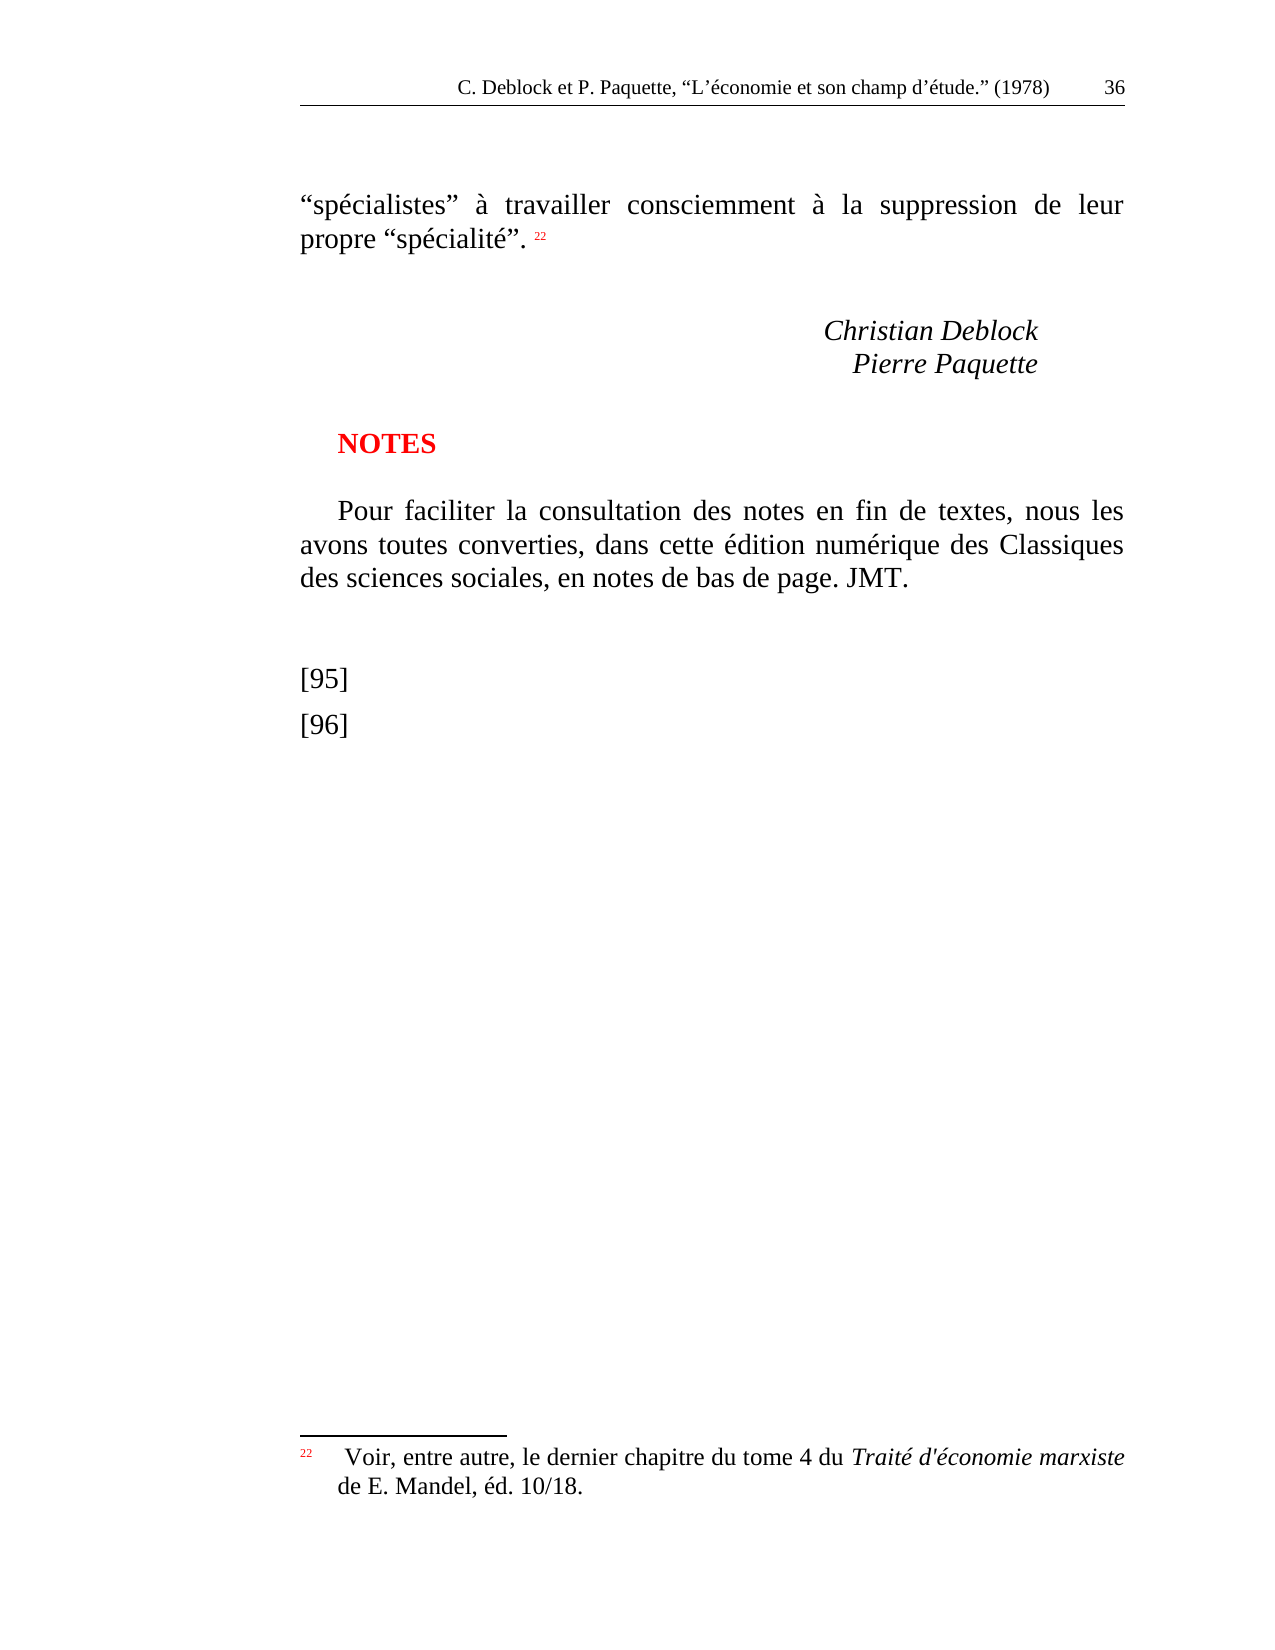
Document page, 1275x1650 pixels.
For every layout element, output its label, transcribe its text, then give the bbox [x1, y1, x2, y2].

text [300, 187, 1125, 254]
text Christian Deblock Pierre Paquette [300, 313, 1041, 380]
text Pour faciliter la consultation des notes en fin de textes, nous les avons toutes converties, dans cette édition numérique des Classiques des sciences sociales, en notes de bas de page. JMT. [300, 493, 1125, 594]
text NOTES [300, 426, 1125, 460]
text [95] [300, 661, 1125, 694]
text [96] [300, 707, 1125, 741]
